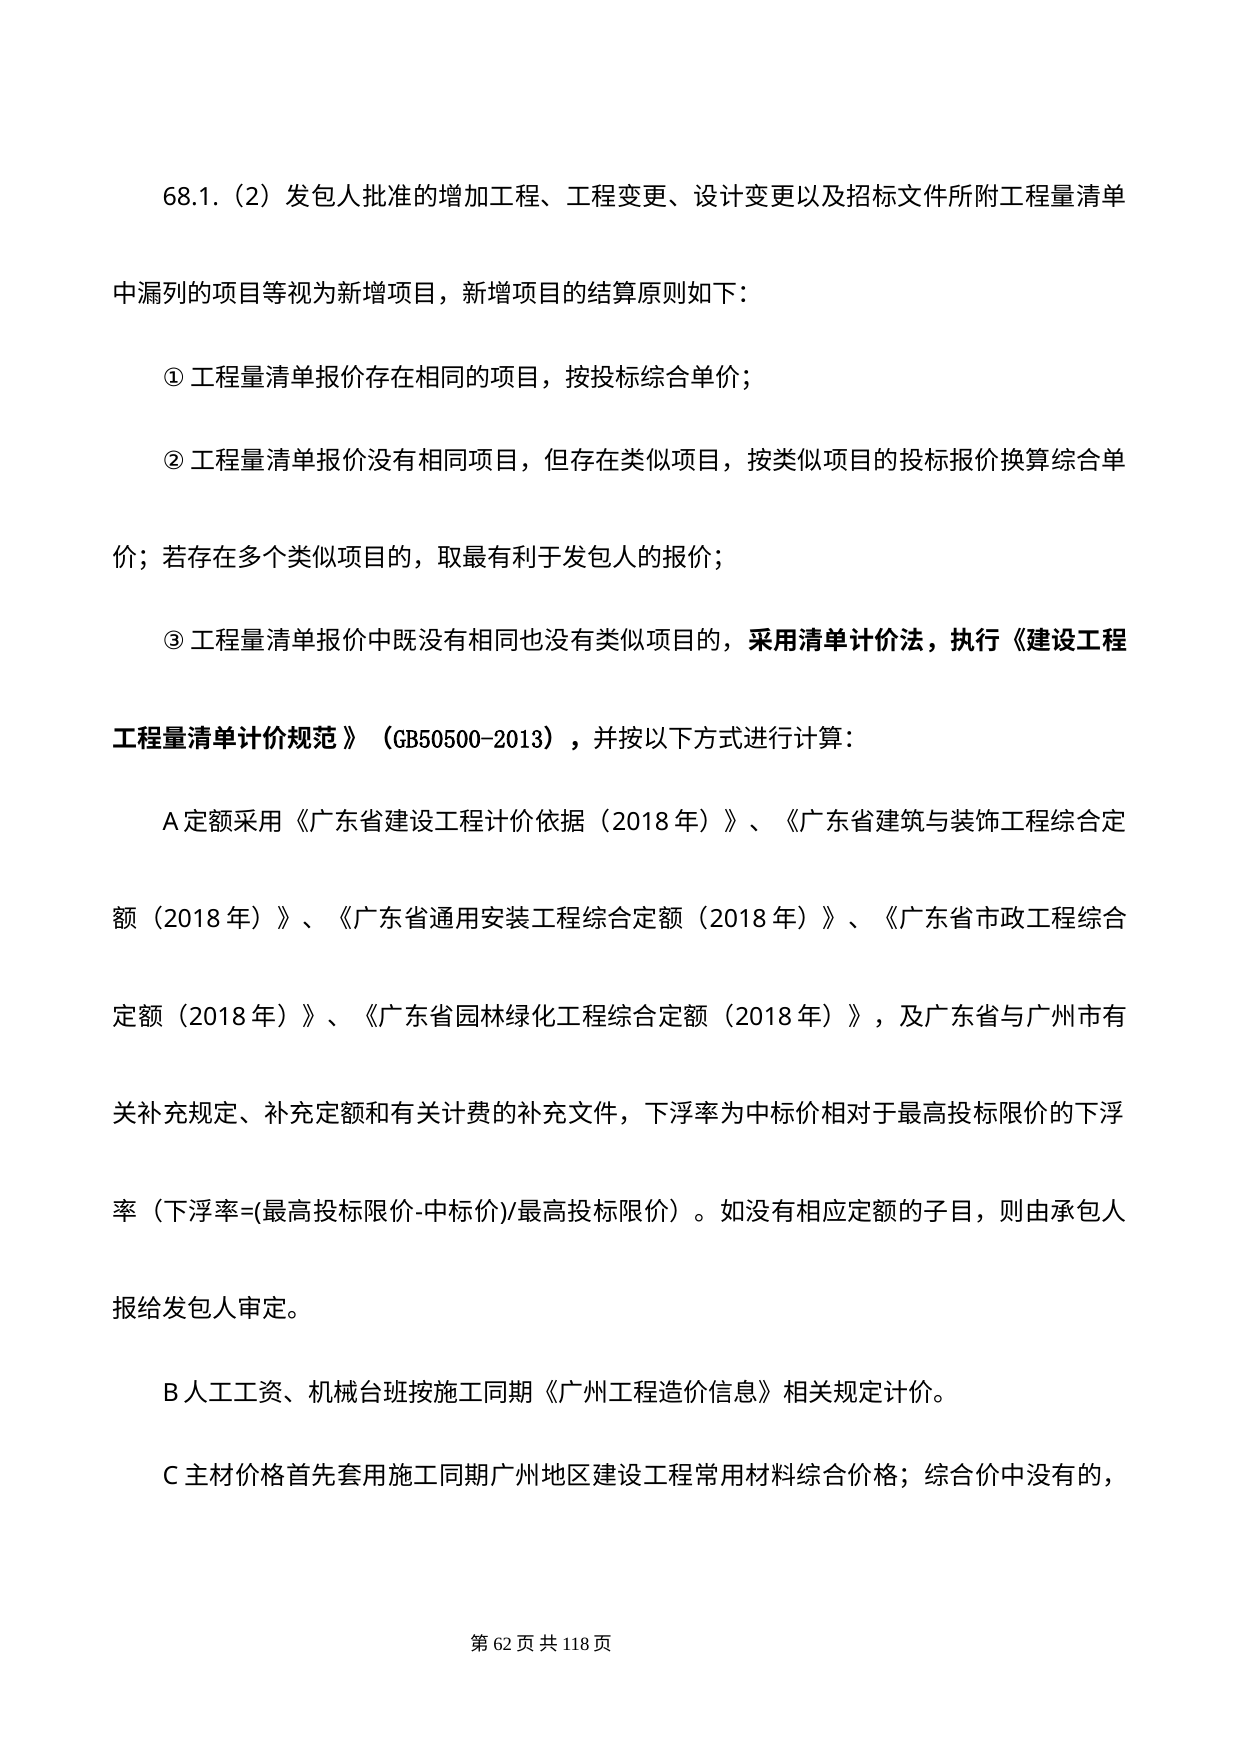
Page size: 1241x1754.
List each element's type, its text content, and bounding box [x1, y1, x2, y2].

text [112, 1441, 1128, 1506]
text ①工程量清单报价存在相同的项目，按投标综合单价； [112, 343, 1128, 408]
text A定额采用《广东省建设工程计价依据（2018年）》、《广东省建筑与装饰工程综合定额（2018年）》、《广东省通用安装工程综合定额（2018年）》、《广东省市政工程综合定额（2018年）》、《广东省园林绿化工程综合定额（2018年）》，及广东省与广州市有关补充规定、补充定额和有关计费的补充文件，下浮率为中标价相对于最高投标限价的下浮率（下浮率=(最高投标限价-中标价)/最高投标限价）。如没有相应定额的子目，则由承包人报给发包人审定。 [112, 787, 1128, 1339]
text ②工程量清单报价没有相同项目，但存在类似项目，按类似项目的投标报价换算综合单价；若存在多个类似项目的，取最有利于发包人的报价； [112, 426, 1128, 588]
text 68.1.（2）发包人批准的增加工程、工程变更、设计变更以及招标文件所附工程量清单中漏列的项目等视为新增项目，新增项目的结算原则如下： [112, 162, 1128, 324]
text ③工程量清单报价中既没有相同也没有类似项目的，采用清单计价法，执行《建设工程工程量清单计价规范 》（GB50500-2013），并按以下方式进行计算： [112, 606, 1128, 769]
text B人工工资、机械台班按施工同期《广州工程造价信息》相关规定计价。 [112, 1358, 1128, 1423]
